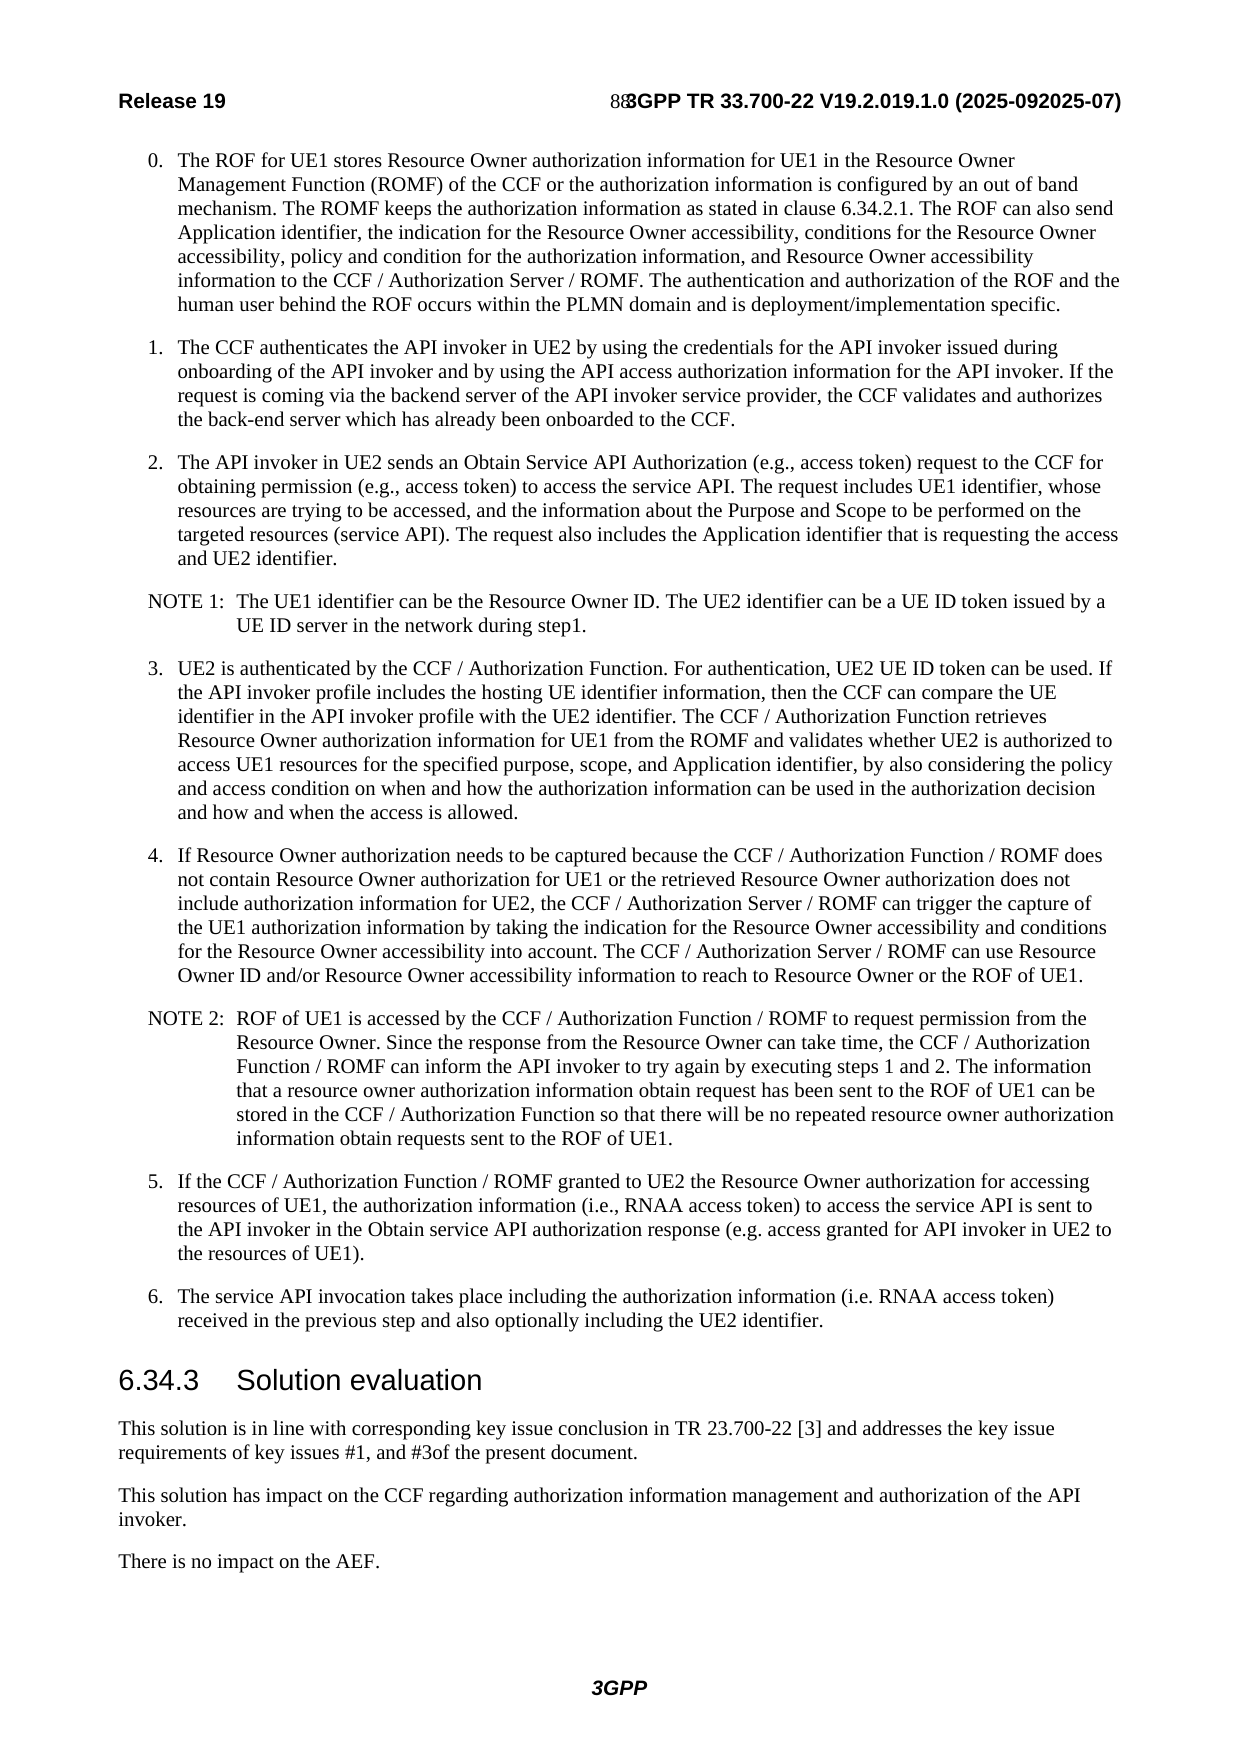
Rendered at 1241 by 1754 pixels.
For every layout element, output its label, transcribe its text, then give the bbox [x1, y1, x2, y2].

text 1. The CCF authenticates the API invoker in UE2 by using the credentials for the API invoker issued during onboarding of the API invoker and by using the API access authorization information for the API invoker. If the request is coming via the backend server of the API invoker service provider, the CCF validates and authorizes the back-end server which has already been onboarded to the CCF. [148, 335, 1122, 431]
text There is no impact on the AEF. [118, 1549, 1122, 1573]
text NOTE 1: The UE1 identifier can be the Resource Owner ID. The UE2 identifier can be a UE ID token issued by a UE ID server in the network during step1. [148, 589, 1122, 637]
text This solution has impact on the CCF regarding authorization information management and authorization of the API invoker. [118, 1483, 1122, 1531]
text 5. If the CCF / Authorization Function / ROMF granted to UE2 the Resource Owner authorization for accessing resources of UE1, the authorization information (i.e., RNAA access token) to access the service API is sent to the API invoker in the Obtain service API authorization response (e.g. access granted for API invoker in UE2 to the resources of UE1). [148, 1169, 1122, 1265]
text 0. The ROF for UE1 stores Resource Owner authorization information for UE1 in the Resource Owner Management Function (ROMF) of the CCF or the authorization information is configured by an out of band mechanism. The ROMF keeps the authorization information as stated in clause 6.34.2.1. The ROF can also send Application identifier, the indication for the Resource Owner accessibility, conditions for the Resource Owner accessibility, policy and condition for the authorization information, and Resource Owner accessibility information to the CCF / Authorization Server / ROMF. The authentication and authorization of the ROF and the human user behind the ROF occurs within the PLMN domain and is deployment/implementation specific. [148, 147, 1122, 316]
subtitle 6.34.3 Solution evaluation [118, 1363, 1122, 1397]
text 3. UE2 is authenticated by the CCF / Authorization Function. For authentication, UE2 UE ID token can be used. If the API invoker profile includes the hosting UE identifier information, then the CCF can compare the UE identifier in the API invoker profile with the UE2 identifier. The CCF / Authorization Function retrieves Resource Owner authorization information for UE1 from the ROMF and validates whether UE2 is authorized to access UE1 resources for the specified purpose, scope, and Application identifier, by also considering the policy and access condition on when and how the authorization information can be used in the authorization decision and how and when the access is allowed. [148, 656, 1122, 824]
text NOTE 2: ROF of UE1 is accessed by the CCF / Authorization Function / ROMF to request permission from the Resource Owner. Since the response from the Resource Owner can take time, the CCF / Authorization Function / ROMF can inform the API invoker to try again by executing steps 1 and 2. The information that a resource owner authorization information obtain request has been sent to the ROF of UE1 can be stored in the CCF / Authorization Function so that there will be no repeated resource owner authorization information obtain requests sent to the ROF of UE1. [148, 1006, 1122, 1150]
text This solution is in line with corresponding key issue conclusion in TR 23.700-22 [3] and addresses the key issue requirements of key issues #1, and #3of the present document. [118, 1416, 1122, 1464]
text 4. If Resource Owner authorization needs to be captured because the CCF / Authorization Function / ROMF does not contain Resource Owner authorization for UE1 or the retrieved Resource Owner authorization does not include authorization information for UE2, the CCF / Authorization Server / ROMF can trigger the capture of the UE1 authorization information by taking the indication for the Resource Owner accessibility and conditions for the Resource Owner accessibility into account. The CCF / Authorization Server / ROMF can use Resource Owner ID and/or Resource Owner accessibility information to reach to Resource Owner or the ROF of UE1. [148, 843, 1122, 987]
text 6. The service API invocation takes place including the authorization information (i.e. RNAA access token) received in the previous step and also optionally including the UE2 identifier. [148, 1284, 1122, 1332]
text 2. The API invoker in UE2 sends an Obtain Service API Authorization (e.g., access token) request to the CCF for obtaining permission (e.g., access token) to access the service API. The request includes UE1 identifier, whose resources are trying to be accessed, and the information about the Purpose and Scope to be performed on the targeted resources (service API). The request also includes the Application identifier that is requesting the access and UE2 identifier. [148, 450, 1122, 570]
